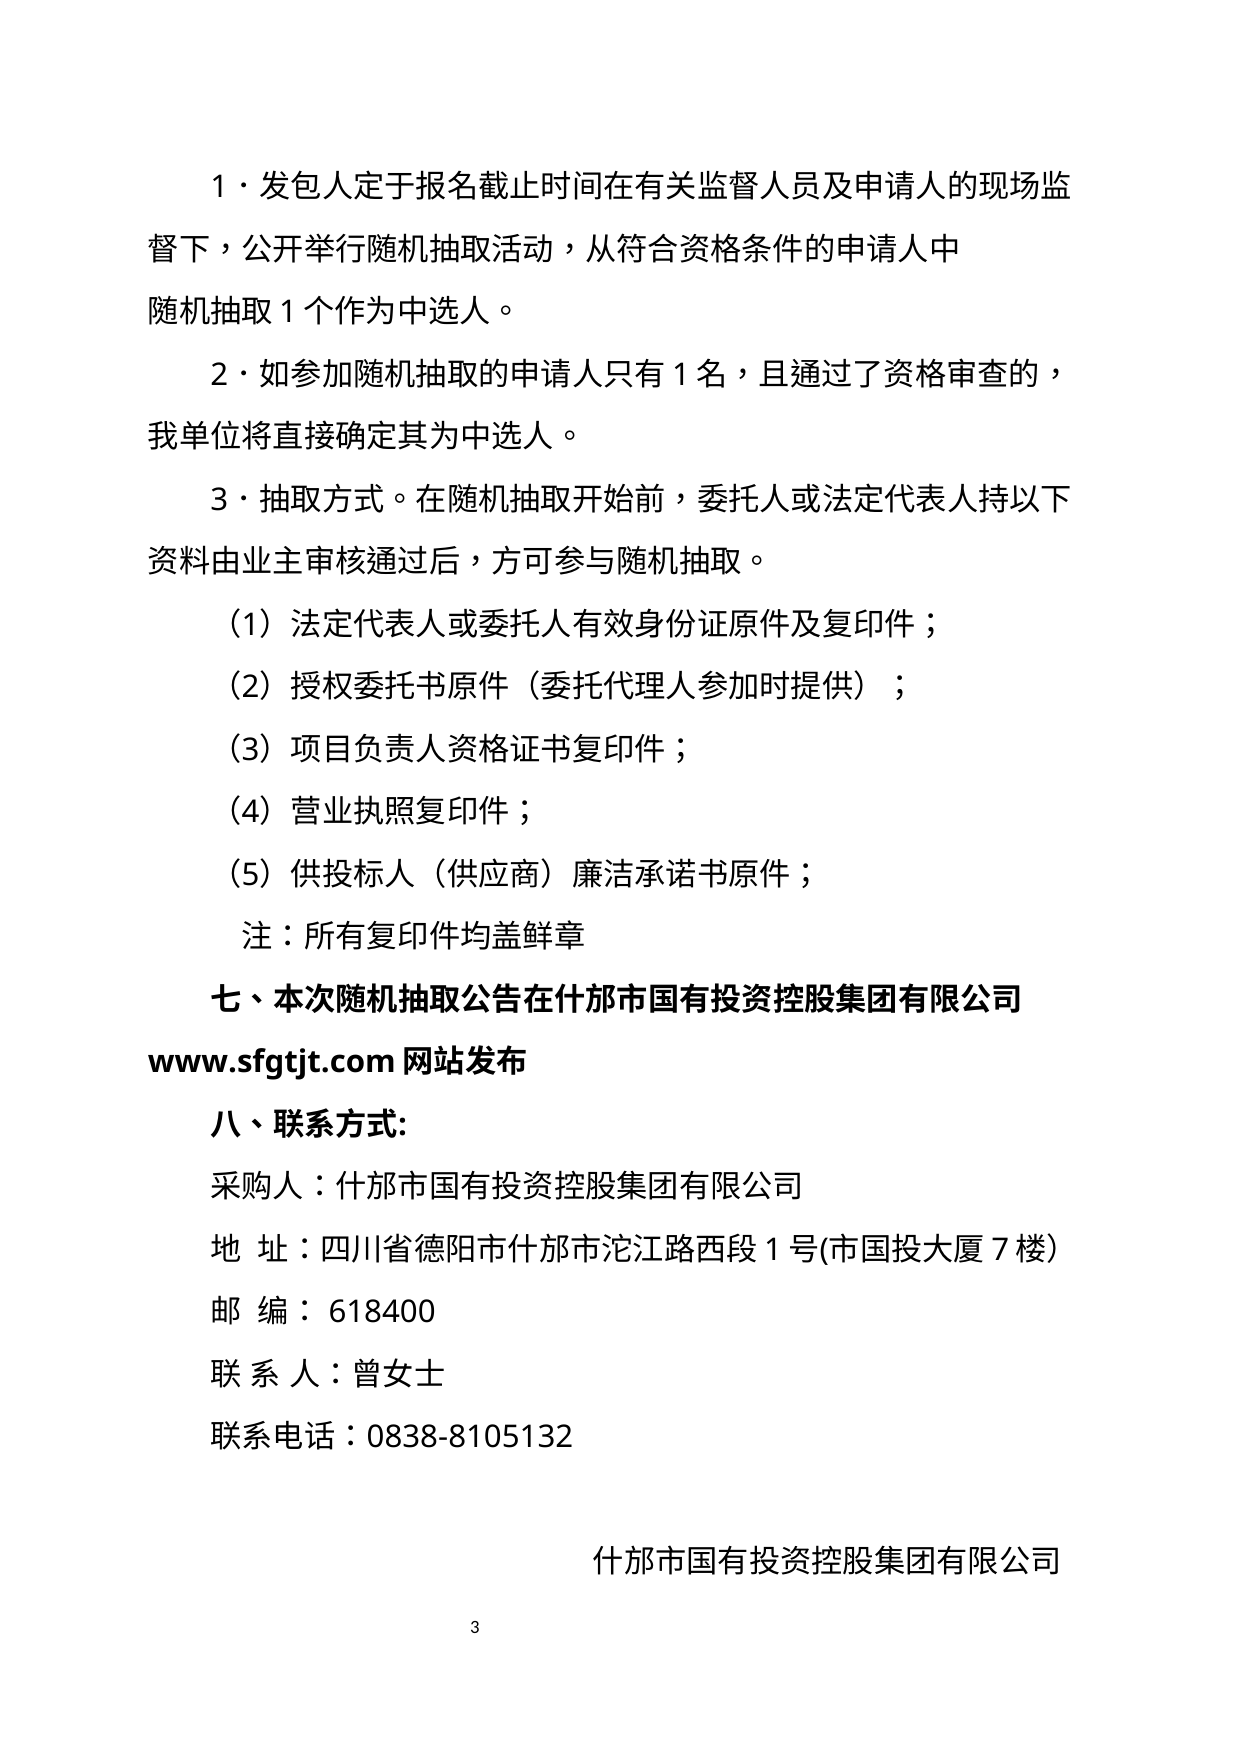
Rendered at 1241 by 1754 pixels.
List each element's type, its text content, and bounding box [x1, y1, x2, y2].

text 地 址：四川省德阳市什邡市沱江路西段1号(市国投大厦7楼） [148, 1210, 1092, 1273]
text 2．如参加随机抽取的申请人只有1名，且通过了资格审查的，我单位将直接确定其为中选人。 [148, 335, 1092, 460]
text 联 系 人：曾女士 [148, 1335, 1092, 1398]
text 3．抽取方式。在随机抽取开始前，委托人或法定代表人持以下资料由业主审核通过后，方可参与随机抽取。 [148, 460, 1092, 585]
text （5）供投标人（供应商）廉洁承诺书原件； [148, 835, 1092, 898]
text （2）授权委托书原件（委托代理人参加时提供）； [148, 648, 1092, 710]
text （1）法定代表人或委托人有效身份证原件及复印件； [148, 585, 1092, 648]
text 联系电话：0838-8105132 [148, 1398, 1092, 1460]
text 采购人：什邡市国有投资控股集团有限公司 [148, 1148, 1092, 1210]
text 随机抽取1个作为中选人。 [148, 273, 1092, 335]
text （3）项目负责人资格证书复印件； [148, 710, 1092, 773]
text 1．发包人定于报名截止时间在有关监督人员及申请人的现场监督下，公开举行随机抽取活动，从符合资格条件的申请人中 [148, 148, 1092, 273]
text 七、本次随机抽取公告在什邡市国有投资控股集团有限公司www.sfgtjt.com网站发布 [148, 960, 1092, 1085]
text 注：所有复印件均盖鲜章 [148, 898, 1092, 960]
text 什邡市国有投资控股集团有限公司 [148, 1523, 1061, 1585]
text 八、联系方式: [148, 1085, 1092, 1148]
text （4）营业执照复印件； [148, 773, 1092, 835]
text 邮 编： 618400 [148, 1273, 1092, 1335]
